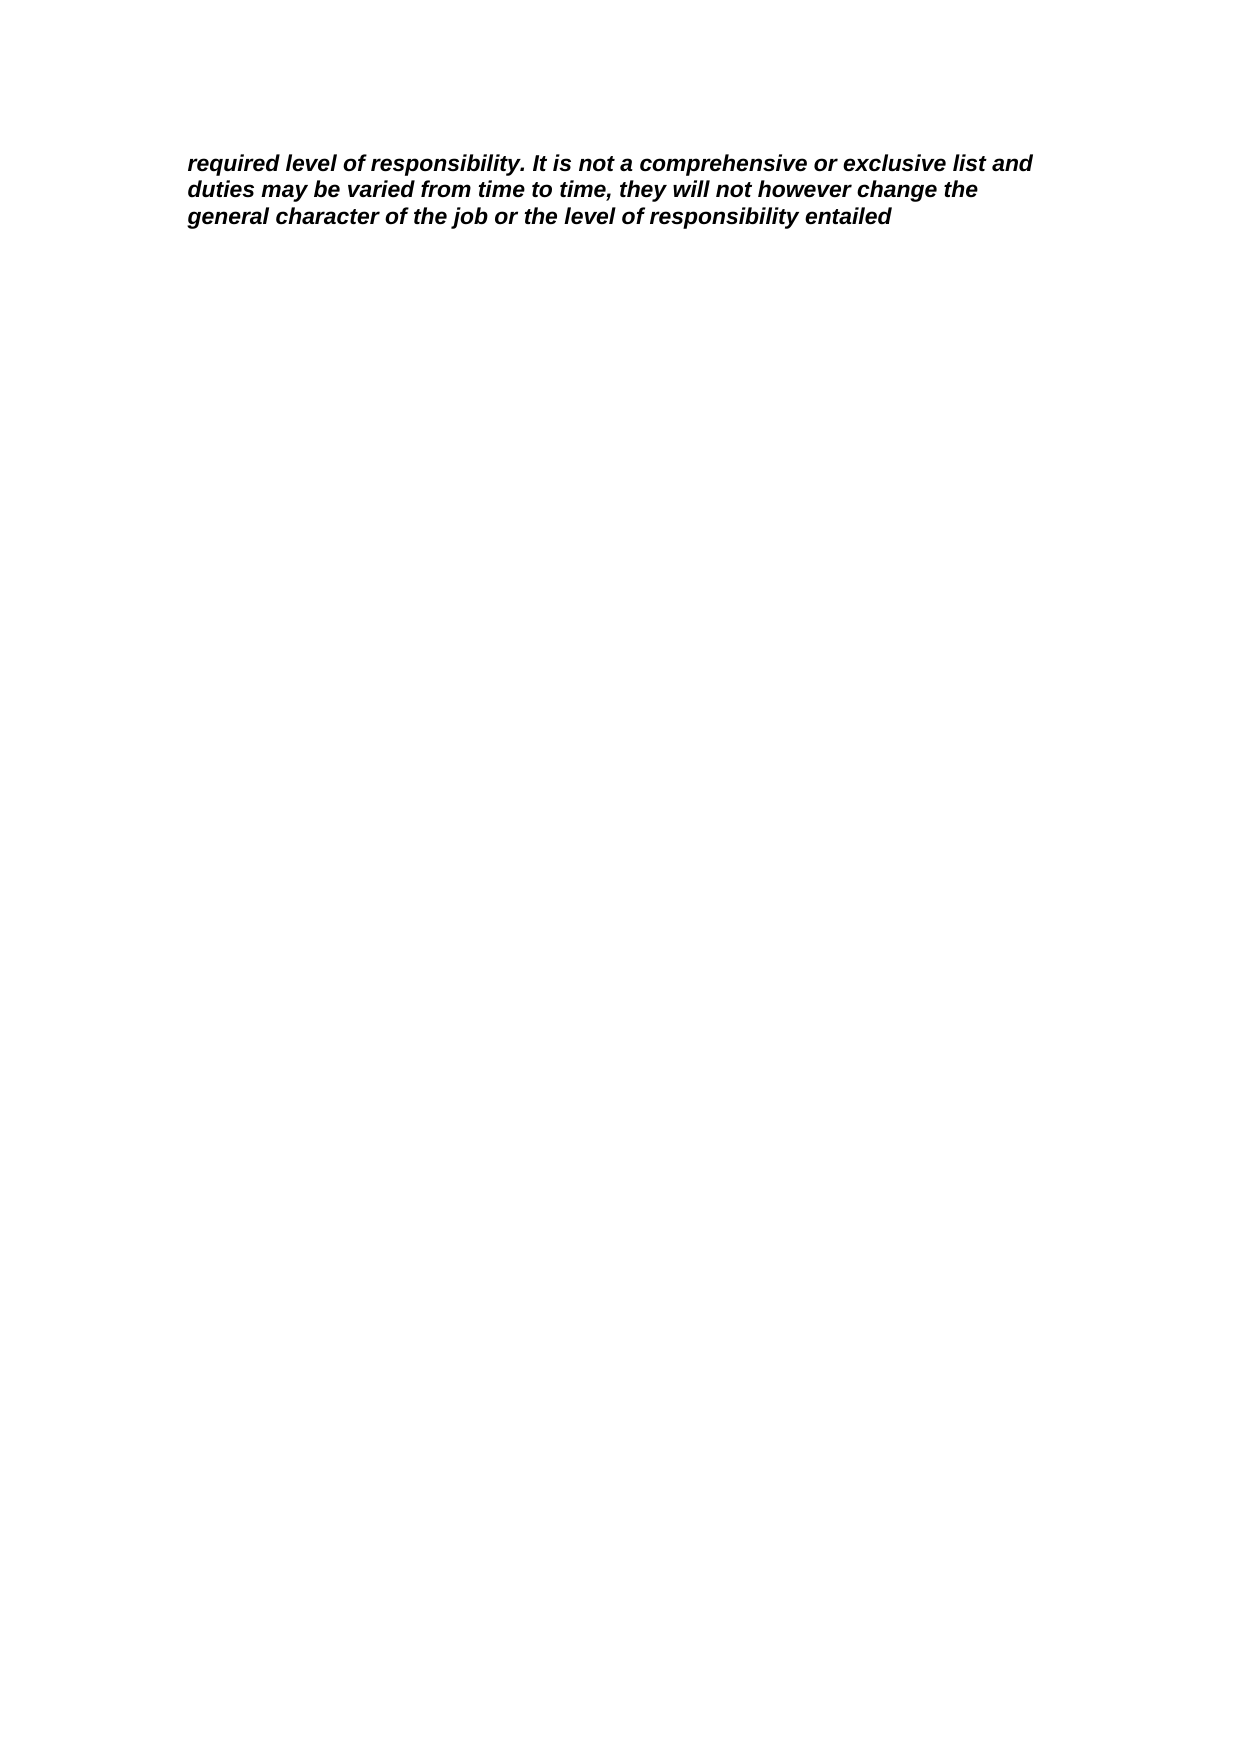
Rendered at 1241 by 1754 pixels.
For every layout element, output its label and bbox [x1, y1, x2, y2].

text [187, 150, 1053, 229]
